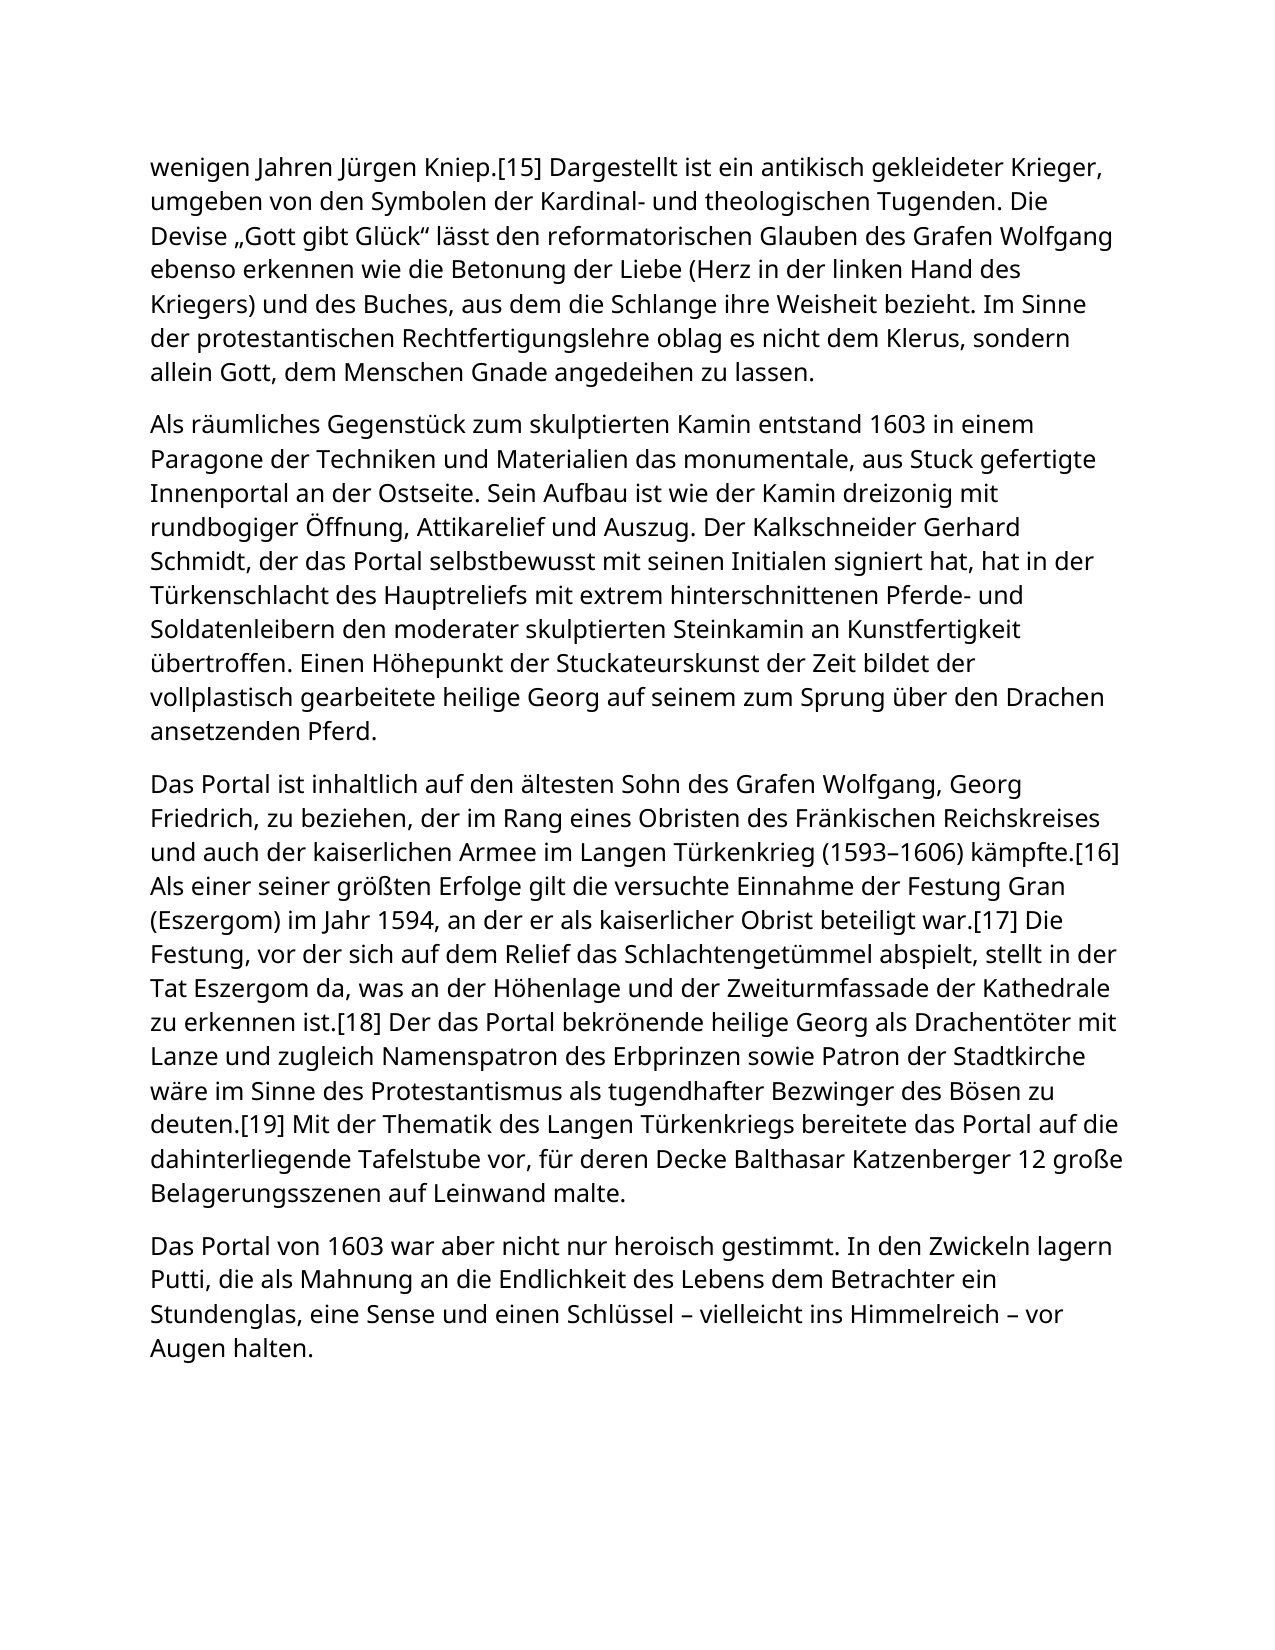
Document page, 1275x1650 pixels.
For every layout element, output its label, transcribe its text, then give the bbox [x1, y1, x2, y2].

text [150, 150, 1125, 388]
text Das Portal von 1603 war aber nicht nur heroisch gestimmt. In den Zwickeln lagern Putti, die als Mahnung an die Endlichkeit des Lebens dem Betrachter ein Stundenglas, eine Sense und einen Schlüssel – vielleicht ins Himmelreich – vor Augen halten. [150, 1228, 1125, 1364]
text Das Portal ist inhaltlich auf den ältesten Sohn des Grafen Wolfgang, Georg Friedrich, zu beziehen, der im Rang eines Obristen des Fränkischen Reichskreises und auch der kaiserlichen Armee im Langen Türkenkrieg (1593–1606) kämpfte.[16] Als einer seiner größten Erfolge gilt die versuchte Einnahme der Festung Gran (Eszergom) im Jahr 1594, an der er als kaiserlicher Obrist beteiligt war.[17] Die Festung, vor der sich auf dem Relief das Schlachtengetümmel abspielt, stellt in der Tat Eszergom da, was an der Höhenlage und der Zweiturmfassade der Kathedrale zu erkennen ist.[18] Der das Portal bekrönende heilige Georg als Drachentöter mit Lanze und zugleich Namenspatron des Erbprinzen sowie Patron der Stadtkirche wäre im Sinne des Protestantismus als tugendhafter Bezwinger des Bösen zu deuten.[19] Mit der Thematik des Langen Türkenkriegs bereitete das Portal auf die dahinterliegende Tafelstube vor, für deren Decke Balthasar Katzenberger 12 große Belagerungsszenen auf Leinwand malte. [150, 767, 1125, 1209]
text Als räumliches Gegenstück zum skulptierten Kamin entstand 1603 in einem Paragone der Techniken und Materialien das monumentale, aus Stuck gefertigte Innenportal an der Ostseite. Sein Aufbau ist wie der Kamin dreizonig mit rundbogiger Öffnung, Attikarelief und Auszug. Der Kalkschneider Gerhard Schmidt, der das Portal selbstbewusst mit seinen Initialen signiert hat, hat in der Türkenschlacht des Hauptreliefs mit extrem hinterschnittenen Pferde- und Soldatenleibern den moderater skulptierten Steinkamin an Kunstfertigkeit übertroffen. Einen Höhepunkt der Stuckateurskunst der Zeit bildet der vollplastisch gearbeitete heilige Georg auf seinem zum Sprung über den Drachen ansetzenden Pferd. [150, 407, 1125, 748]
